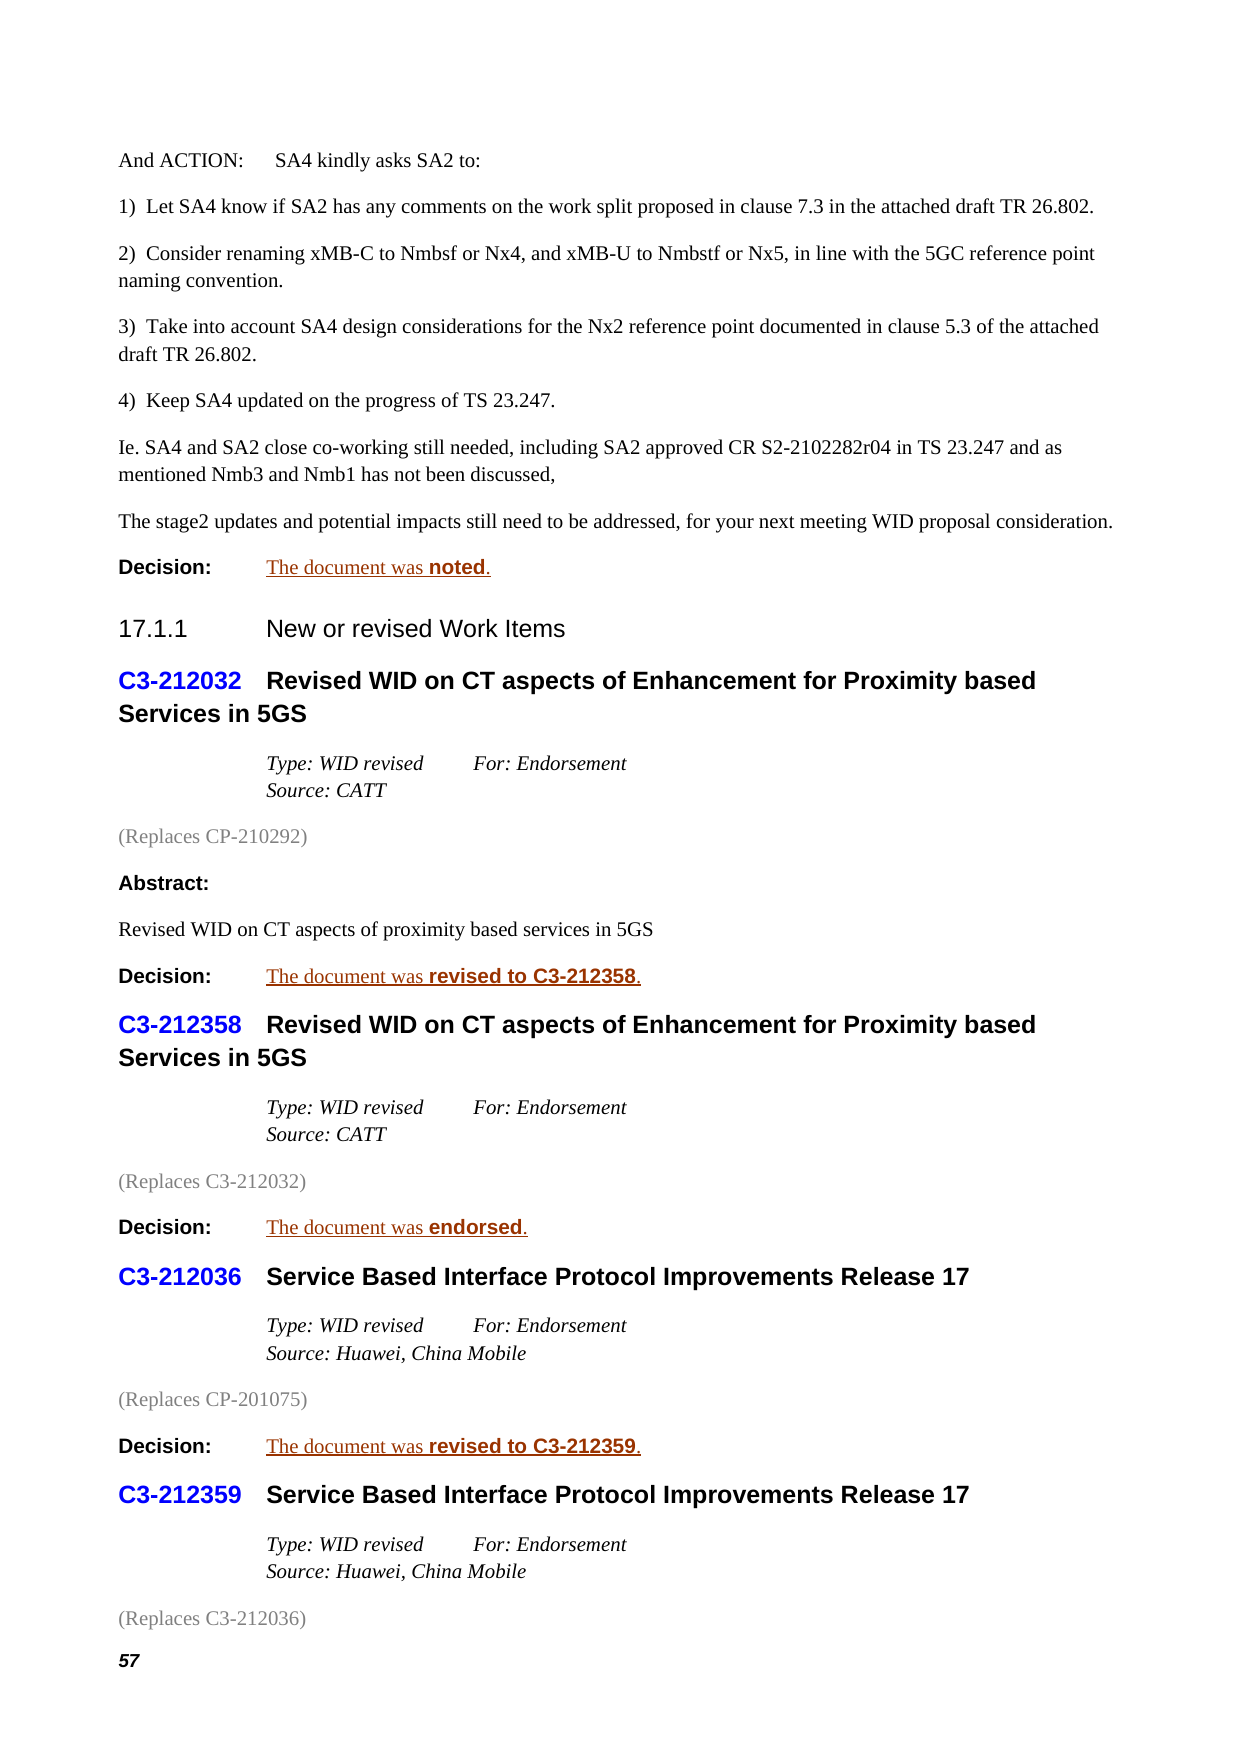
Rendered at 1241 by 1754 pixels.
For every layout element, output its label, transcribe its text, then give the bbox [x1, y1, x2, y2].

text 4) Keep SA4 updated on the progress of TS 23.247. [118, 388, 1122, 412]
text (Replaces CP-201075) [118, 1387, 1122, 1411]
text Type: WID revised For: Endorsement Source: CATT [118, 751, 1122, 802]
text Decision: The document was revised to C3-212359. [118, 1433, 1122, 1458]
text Decision: The document was noted. [118, 555, 1122, 579]
text C3-212359 Service Based Interface Protocol Improvements Release 17 [118, 1480, 1122, 1509]
text (Replaces CP-210292) [118, 824, 1122, 848]
text Type: WID revised For: Endorsement Source: CATT [118, 1095, 1122, 1146]
text C3-212032 Revised WID on CT aspects of Enhancement for Proximity based Services in 5GS [118, 666, 1122, 727]
text Ie. SA4 and SA2 close co-working still needed, including SA2 approved CR S2-2102282r04 in TS 23.247 and as mentioned Nmb3 and Nmb1 has not been discussed, [118, 435, 1122, 486]
text Type: WID revised For: Endorsement Source: Huawei, China Mobile [118, 1532, 1122, 1583]
text The stage2 updates and potential impacts still need to be addressed, for your next meeting WID proposal consideration. [118, 509, 1122, 533]
text (Replaces C3-212036) [118, 1606, 1122, 1630]
text Decision: The document was endorsed. [118, 1215, 1122, 1239]
text Decision: The document was revised to C3-212358. [118, 963, 1122, 988]
text Type: WID revised For: Endorsement Source: Huawei, China Mobile [118, 1313, 1122, 1365]
text Abstract: [118, 871, 1122, 895]
text And ACTION: SA4 kindly asks SA2 to: [118, 148, 1122, 172]
text 2) Consider renaming xMB-C to Nmbsf or Nx4, and xMB-U to Nmbstf or Nx5, in line with the 5GC reference point naming convention. [118, 240, 1122, 292]
text Revised WID on CT aspects of proximity based services in 5GS [118, 917, 1122, 941]
text (Replaces C3-212032) [118, 1169, 1122, 1193]
text C3-212358 Revised WID on CT aspects of Enhancement for Proximity based Services in 5GS [118, 1010, 1122, 1072]
text 3) Take into account SA4 design considerations for the Nx2 reference point documented in clause 5.3 of the attached draft TR 26.802. [118, 314, 1122, 366]
text C3-212036 Service Based Interface Protocol Improvements Release 17 [118, 1261, 1122, 1290]
text 1) Let SA4 know if SA2 has any comments on the work split proposed in clause 7.3 in the attached draft TR 26.802. [118, 194, 1122, 218]
subtitle 17.1.1 New or revised Work Items [118, 614, 1122, 643]
